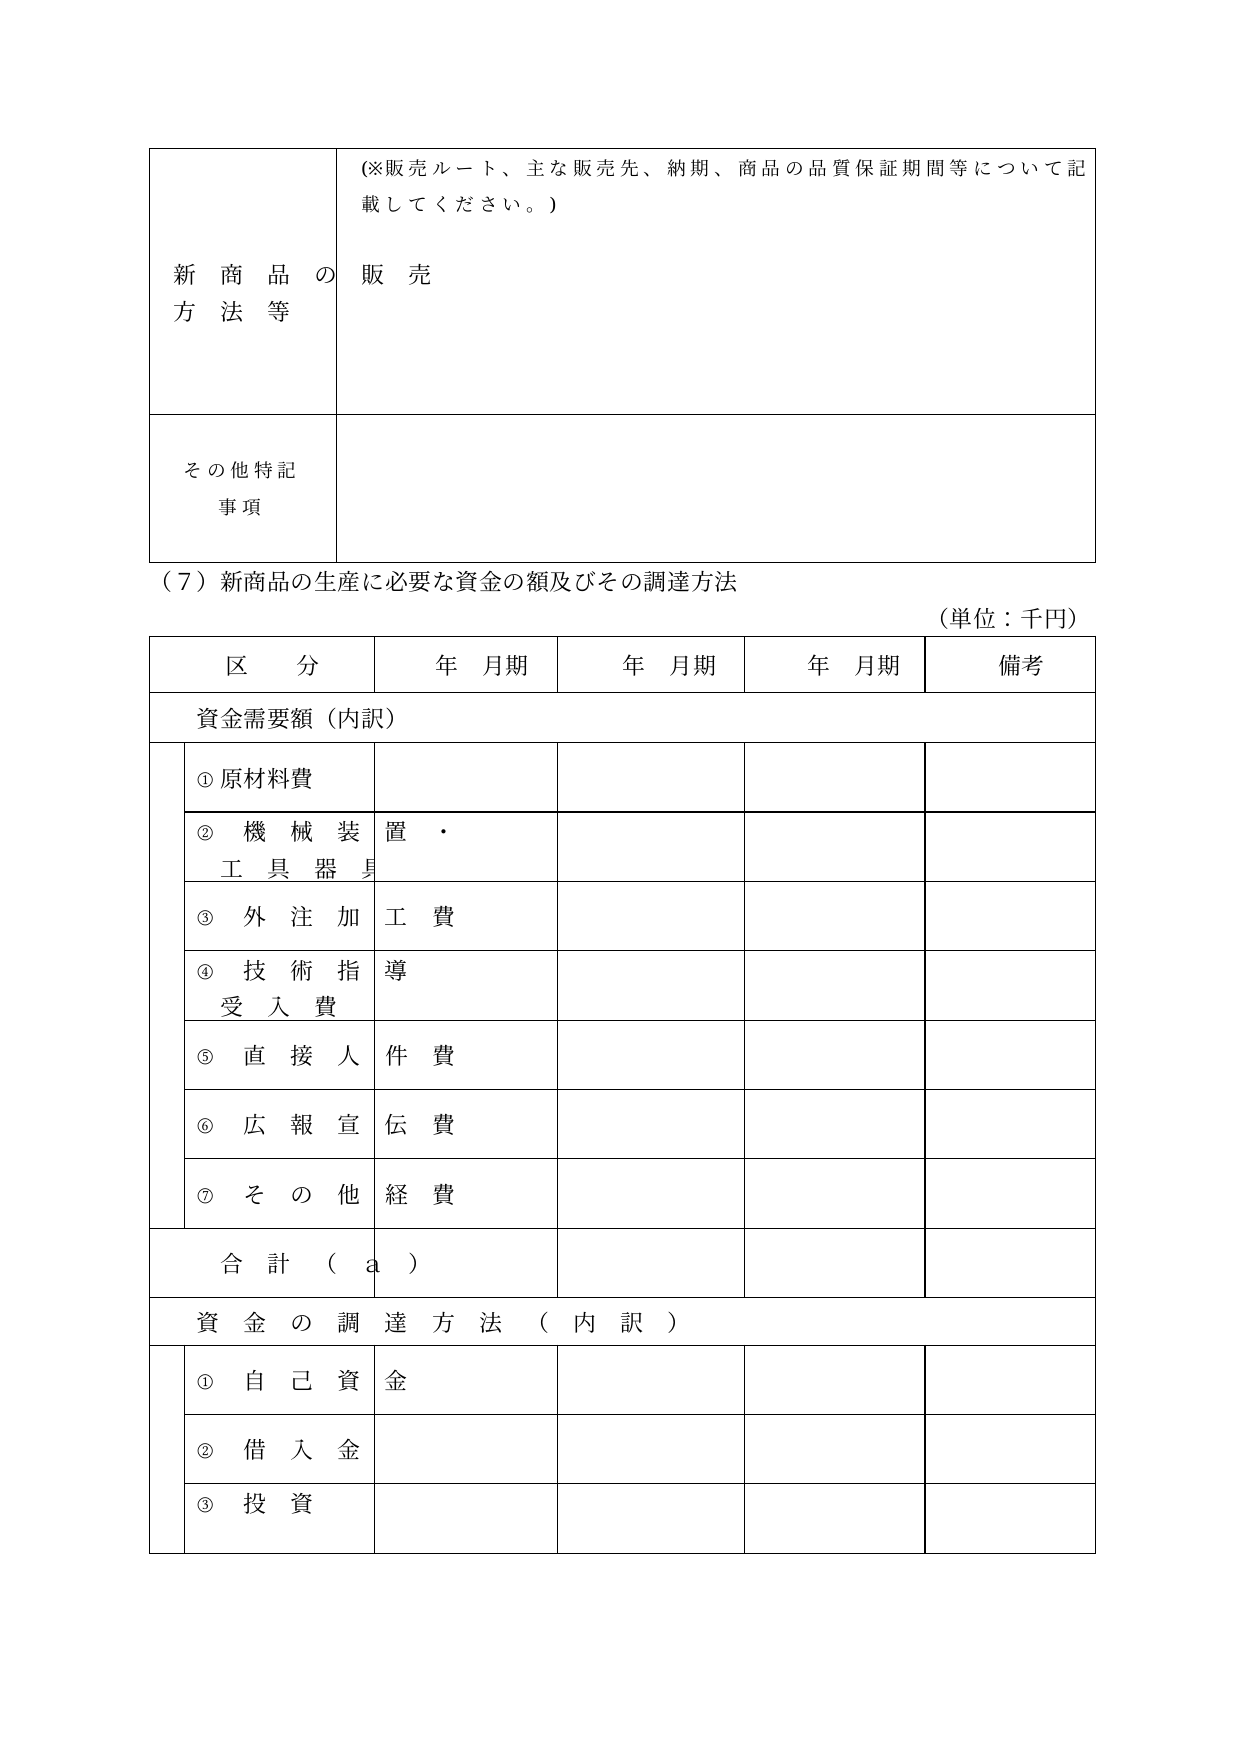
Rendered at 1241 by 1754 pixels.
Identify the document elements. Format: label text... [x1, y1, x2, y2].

table_cell [745, 1346, 924, 1414]
table_cell ③投資 [185, 1484, 374, 1553]
table_cell [745, 813, 924, 881]
table_cell [745, 1415, 924, 1483]
table_cell [558, 1159, 744, 1228]
table_header 年 月期 [375, 637, 557, 692]
table_header 区 分 [150, 637, 374, 692]
table_header 備考 [926, 637, 1095, 692]
table_cell [926, 951, 1095, 1019]
table_cell [745, 1021, 924, 1089]
table_cell [745, 1159, 924, 1228]
table_cell [745, 743, 924, 811]
table_cell [558, 1346, 744, 1414]
table_cell [375, 1229, 557, 1297]
table_cell [926, 1021, 1095, 1089]
table_cell [926, 1229, 1095, 1297]
table_cell [558, 882, 744, 950]
table_cell [745, 951, 924, 1019]
table_cell [150, 743, 184, 1228]
table_cell 資金需要額（内訳） [150, 693, 1095, 742]
table_cell [375, 813, 557, 881]
table_cell [926, 882, 1095, 950]
table_cell [926, 1090, 1095, 1158]
table_cell [558, 1229, 744, 1297]
table_cell [926, 1415, 1095, 1483]
table_cell [558, 813, 744, 881]
table_cell [375, 882, 557, 950]
table_cell ⑤直接人件費 [185, 1021, 374, 1089]
table_cell 新商品の販売方法等 [150, 149, 336, 413]
table_cell [926, 813, 1095, 881]
table_cell ①原材料費 [185, 743, 374, 811]
table_cell [745, 1229, 924, 1297]
table_cell [558, 1484, 744, 1553]
table_cell [926, 1159, 1095, 1228]
table_cell ③外注加工費 [185, 882, 374, 950]
table_cell [745, 1484, 924, 1553]
text （単位：千円） [149, 599, 1091, 636]
table_cell [745, 1090, 924, 1158]
table_cell [558, 1415, 744, 1483]
table_cell [558, 1021, 744, 1089]
table_cell [375, 1159, 557, 1228]
table_cell ④技術指導 受入費 [185, 951, 374, 1019]
table_cell [375, 1346, 557, 1414]
table_cell [375, 1484, 557, 1553]
table_cell [337, 415, 1095, 562]
table_cell [558, 1090, 744, 1158]
table_cell [375, 743, 557, 811]
table_cell (※販売ルート、主な販売先、納期、商品の品質保証期間等について記載してください。) [337, 149, 1095, 413]
table_header 年 月期 [558, 637, 744, 692]
table_cell [926, 1484, 1095, 1553]
table_cell その他特記事項 [150, 415, 336, 562]
text （７）新商品の生産に必要な資金の額及びその調達方法 [149, 563, 1044, 599]
table_cell [375, 951, 557, 1019]
table_cell ②借入金 [185, 1415, 374, 1483]
table_cell 合計（ａ） [150, 1229, 374, 1297]
table_cell [150, 1346, 184, 1553]
table_cell [745, 882, 924, 950]
table_cell [558, 743, 744, 811]
table_cell ⑥広報宣伝費 [185, 1090, 374, 1158]
table_cell [926, 743, 1095, 811]
table_cell [926, 1346, 1095, 1414]
table_cell [375, 1021, 557, 1089]
table_cell ②機械装置・ 工具器具費 [185, 813, 374, 881]
table_cell ①自己資金 [185, 1346, 374, 1414]
table_cell [558, 951, 744, 1019]
table_cell 資金の調達方法（内訳） [150, 1298, 1095, 1344]
table_cell [375, 1090, 557, 1158]
table_cell [375, 1415, 557, 1483]
table_cell ⑦その他経費 [185, 1159, 374, 1228]
table_header 年 月期 [745, 637, 924, 692]
